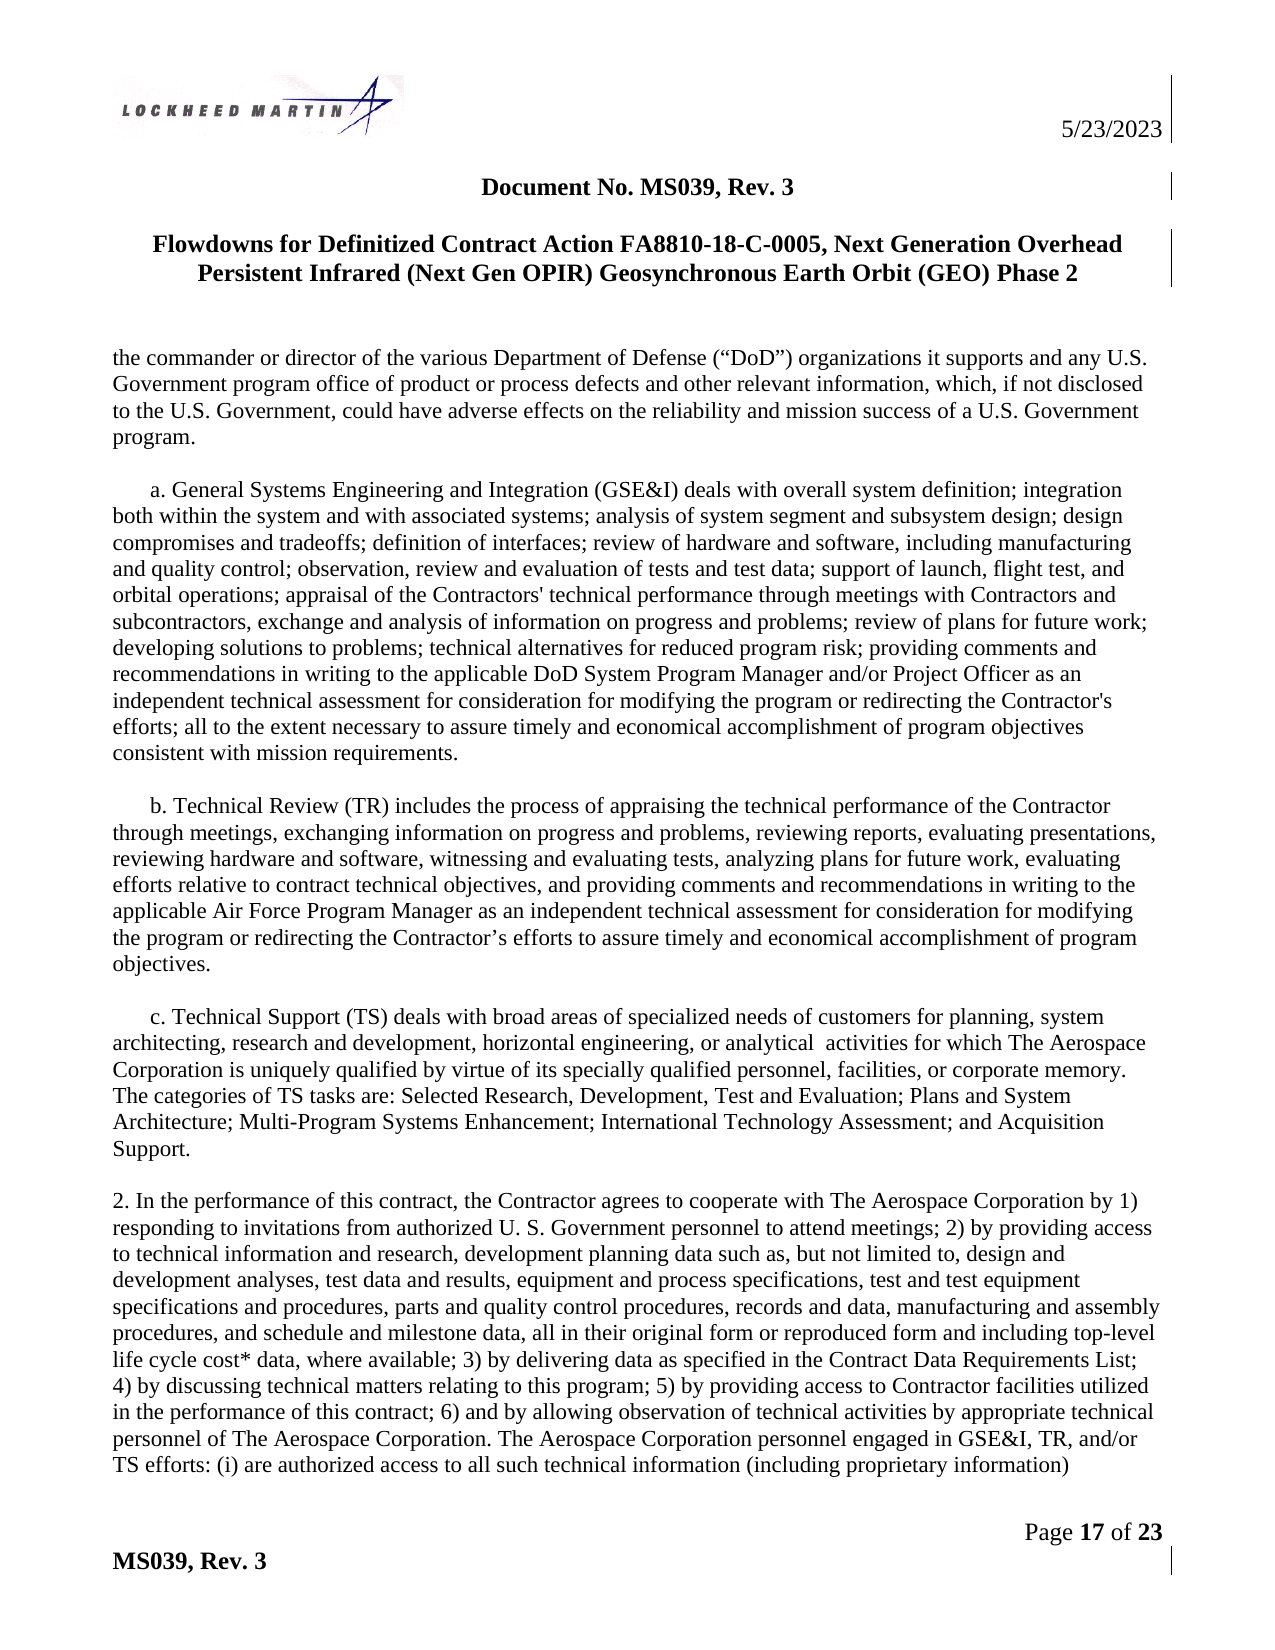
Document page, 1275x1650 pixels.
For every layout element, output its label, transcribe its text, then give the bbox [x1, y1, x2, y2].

text b. Technical Review (TR) includes the process of appraising the technical performance of the Contractor through meetings, exchanging information on progress and problems, reviewing reports, evaluating presentations, reviewing hardware and software, witnessing and evaluating tests, analyzing plans for future work, evaluating efforts relative to contract technical objectives, and providing comments and recommendations in writing to the applicable Air Force Program Manager as an independent technical assessment for consideration for modifying the program or redirecting the Contractor’s efforts to assure timely and economical accomplishment of program objectives. [112, 792, 1162, 977]
text a. General Systems Engineering and Integration (GSE&I) deals with overall system definition; integration both within the system and with associated systems; analysis of system segment and subsystem design; design compromises and tradeoffs; definition of interfaces; review of hardware and software, including manufacturing and quality control; observation, review and evaluation of tests and test data; support of launch, flight test, and orbital operations; appraisal of the Contractors' technical performance through meetings with Contractors and subcontractors, exchange and analysis of information on progress and problems; review of plans for future work; developing solutions to problems; technical alternatives for reduced program risk; providing comments and recommendations in writing to the applicable DoD System Program Manager and/or Project Officer as an independent technical assessment for consideration for modifying the program or redirecting the Contractor's efforts; all to the extent necessary to assure timely and economical accomplishment of program objectives consistent with mission requirements. [112, 476, 1162, 766]
text c. Technical Support (TS) deals with broad areas of specialized needs of customers for planning, system architecting, research and development, horizontal engineering, or analytical activities for which The Aerospace Corporation is uniquely qualified by virtue of its specially qualified personnel, facilities, or corporate memory. The categories of TS tasks are: Selected Research, Development, Test and Evaluation; Plans and System Architecture; Multi-Program Systems Enhancement; International Technology Assessment; and Acquisition Support. [112, 1003, 1162, 1161]
picture [112, 75, 404, 138]
